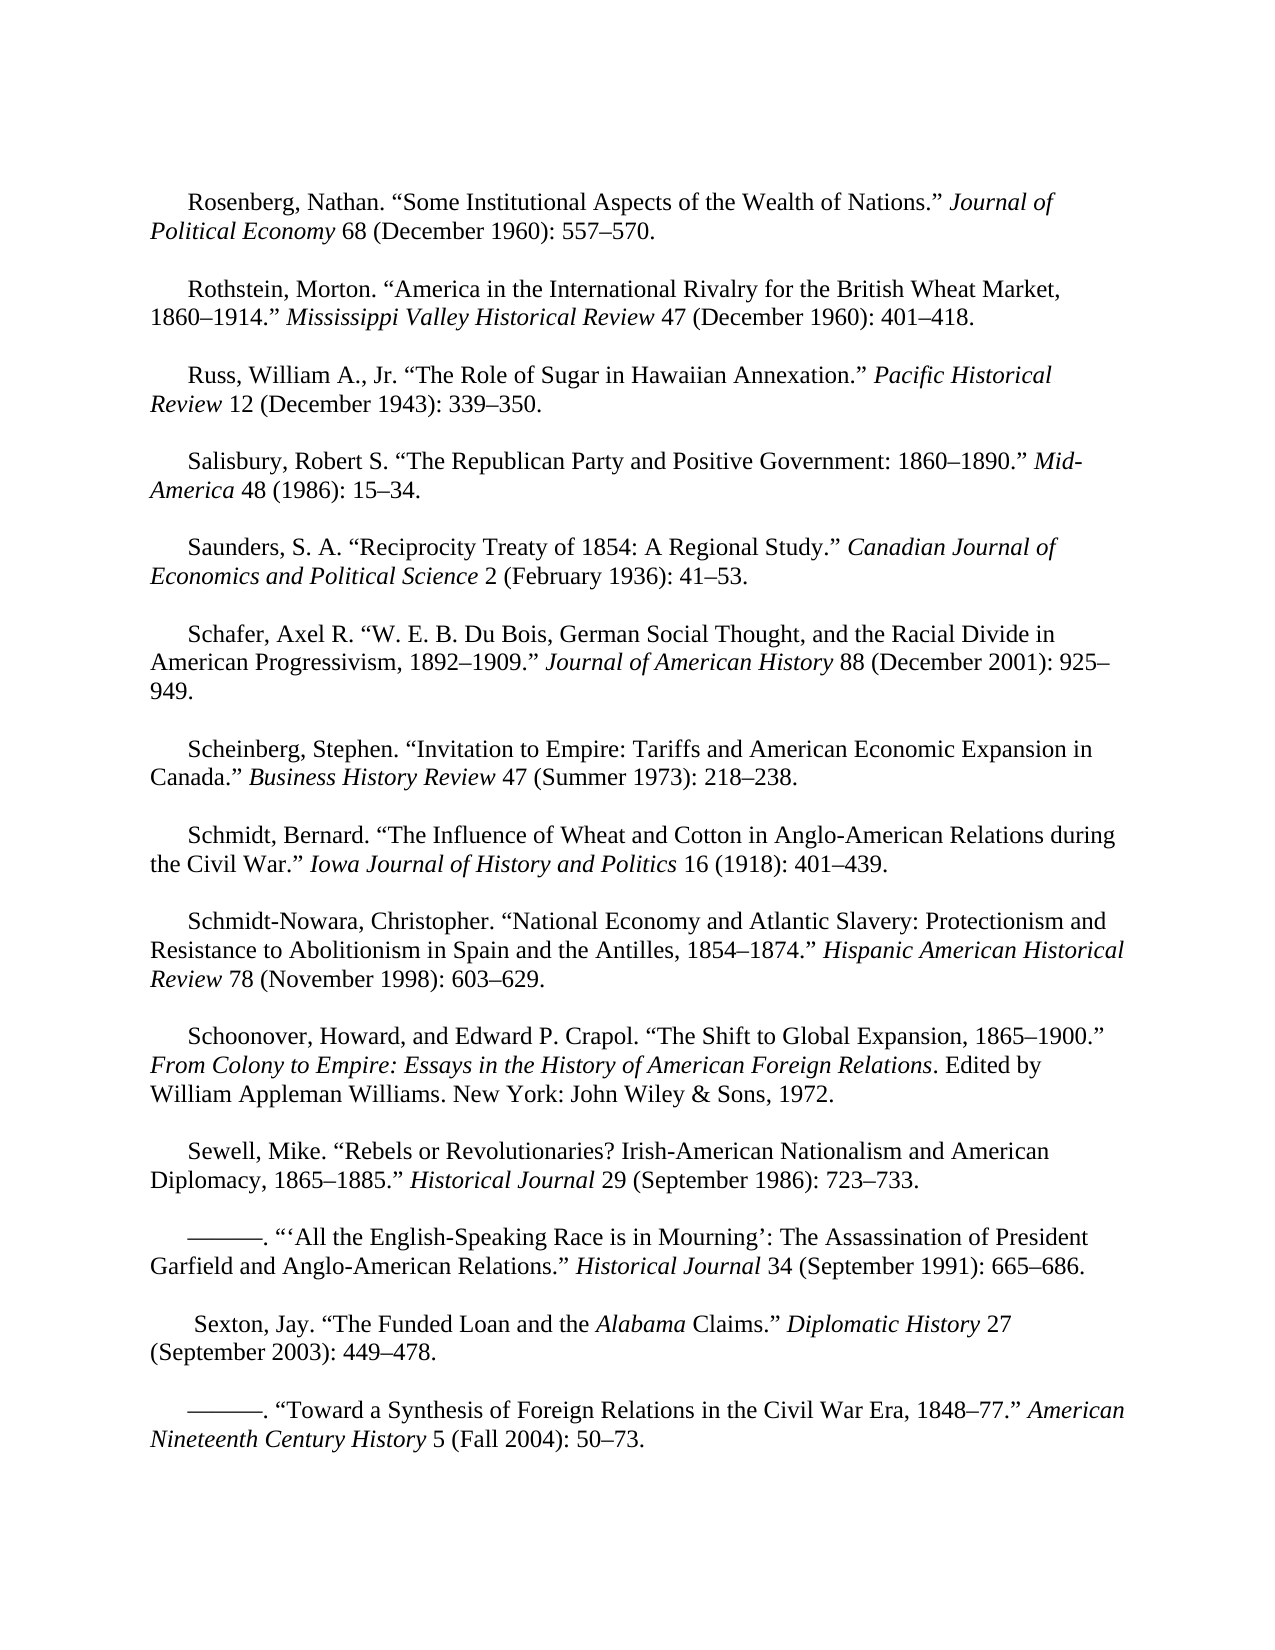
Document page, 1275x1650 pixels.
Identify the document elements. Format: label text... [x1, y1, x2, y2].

text Schmidt-Nowara, Christopher. “National Economy and Atlantic Slavery: Protectionism and Resistance to Abolitionism in Spain and the Antilles, 1854–1874.” Hispanic American Historical Review 78 (November 1998): 603–629. [150, 906, 1125, 992]
text Salisbury, Robert S. “The Republican Party and Positive Government: 1860–1890.” Mid-America 48 (1986): 15–34. [150, 446, 1125, 504]
text ———. “‘All the English-Speaking Race is in Mourning’: The Assassination of President Garfield and Anglo-American Relations.” Historical Journal 34 (September 1991): 665–686. [150, 1222, 1125, 1280]
text Scheinberg, Stephen. “Invitation to Empire: Tariffs and American Economic Expansion in Canada.” Business History Review 47 (Summer 1973): 218–238. [150, 734, 1125, 791]
text Schmidt, Bernard. “The Influence of Wheat and Cotton in Anglo-American Relations during the Civil War.” Iowa Journal of History and Politics 16 (1918): 401–439. [150, 820, 1125, 877]
text Rosenberg, Nathan. “Some Institutional Aspects of the Wealth of Nations.” Journal of Political Economy 68 (December 1960): 557–570. [150, 187, 1125, 245]
text Rothstein, Morton. “America in the International Rivalry for the British Wheat Market, 1860–1914.” Mississippi Valley Historical Review 47 (December 1960): 401–418. [150, 274, 1125, 331]
text Saunders, S. A. “Reciprocity Treaty of 1854: A Regional Study.” Canadian Journal of Economics and Political Science 2 (February 1936): 41–53. [150, 532, 1125, 590]
text ———. “Toward a Synthesis of Foreign Relations in the Civil War Era, 1848–77.” American Nineteenth Century History 5 (Fall 2004): 50–73. [150, 1395, 1125, 1452]
text Sexton, Jay. “The Funded Loan and the Alabama Claims.” Diplomatic History 27 (September 2003): 449–478. [150, 1309, 1125, 1366]
text Schafer, Axel R. “W. E. B. Du Bois, German Social Thought, and the Racial Divide in American Progressivism, 1892–1909.” Journal of American History 88 (December 2001): 925–949. [150, 619, 1125, 705]
text Sewell, Mike. “Rebels or Revolutionaries? Irish-American Nationalism and American Diplomacy, 1865–1885.” Historical Journal 29 (September 1986): 723–733. [150, 1136, 1125, 1194]
text Schoonover, Howard, and Edward P. Crapol. “The Shift to Global Expansion, 1865–1900.” From Colony to Empire: Essays in the History of American Foreign Relations. Edited by William Appleman Williams. New York: John Wiley & Sons, 1972. [150, 1021, 1125, 1107]
text Russ, William A., Jr. “The Role of Sugar in Hawaiian Annexation.” Pacific Historical Review 12 (December 1943): 339–350. [150, 360, 1125, 417]
